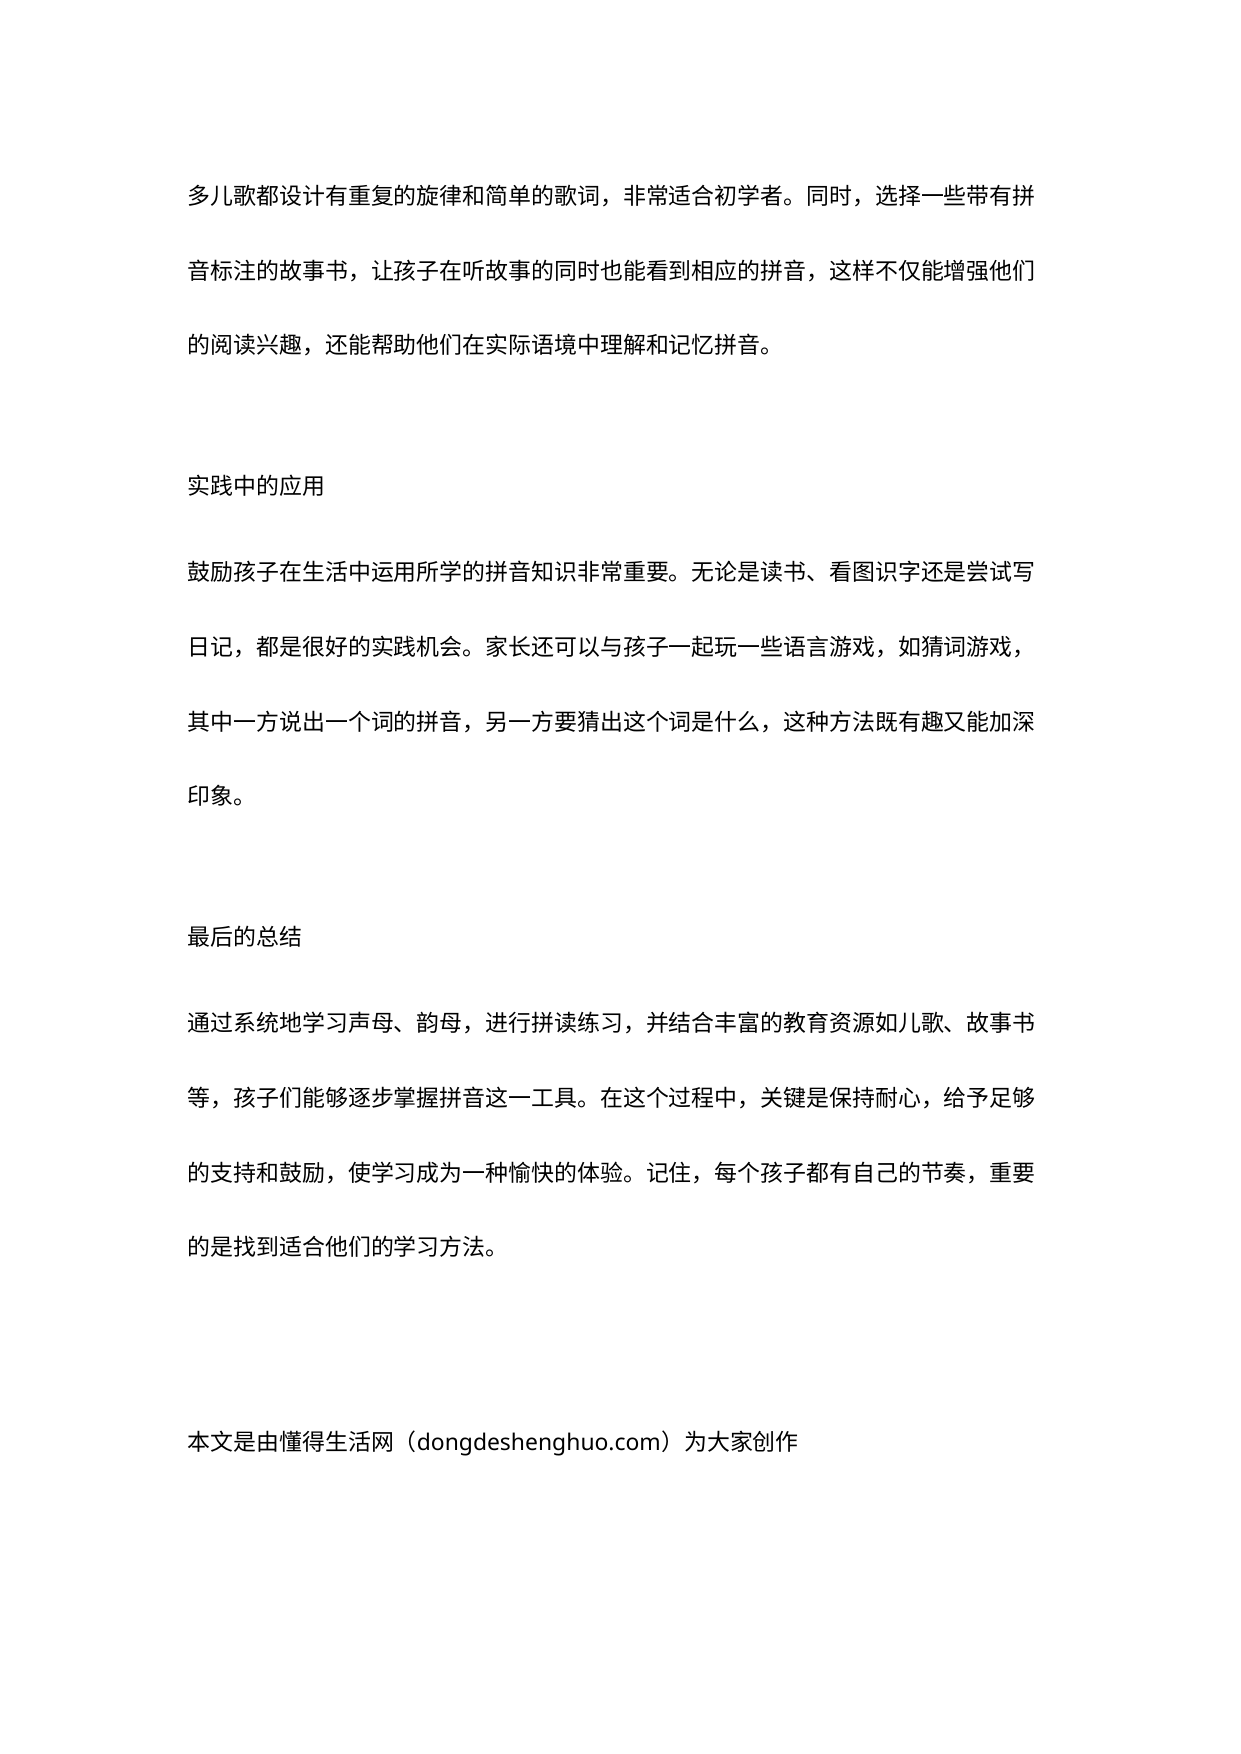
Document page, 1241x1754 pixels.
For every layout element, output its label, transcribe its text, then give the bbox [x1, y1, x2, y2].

text 实践中的应用 [187, 452, 1053, 517]
text 通过系统地学习声母、韵母，进行拼读练习，并结合丰富的教育资源如儿歌、故事书等，孩子们能够逐步掌握拼音这一工具。在这个过程中，关键是保持耐心，给予足够的支持和鼓励，使学习成为一种愉快的体验。记住，每个孩子都有自己的节奏，重要的是找到适合他们的学习方法。 [187, 989, 1053, 1278]
text 本文是由懂得生活网（dongdeshenghuo.com）为大家创作 [187, 1408, 1053, 1473]
text 鼓励孩子在生活中运用所学的拼音知识非常重要。无论是读书、看图识字还是尝试写日记，都是很好的实践机会。家长还可以与孩子一起玩一些语言游戏，如猜词游戏，其中一方说出一个词的拼音，另一方要猜出这个词是什么，这种方法既有趣又能加深印象。 [187, 538, 1053, 827]
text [187, 162, 1053, 376]
text 最后的总结 [187, 903, 1053, 968]
